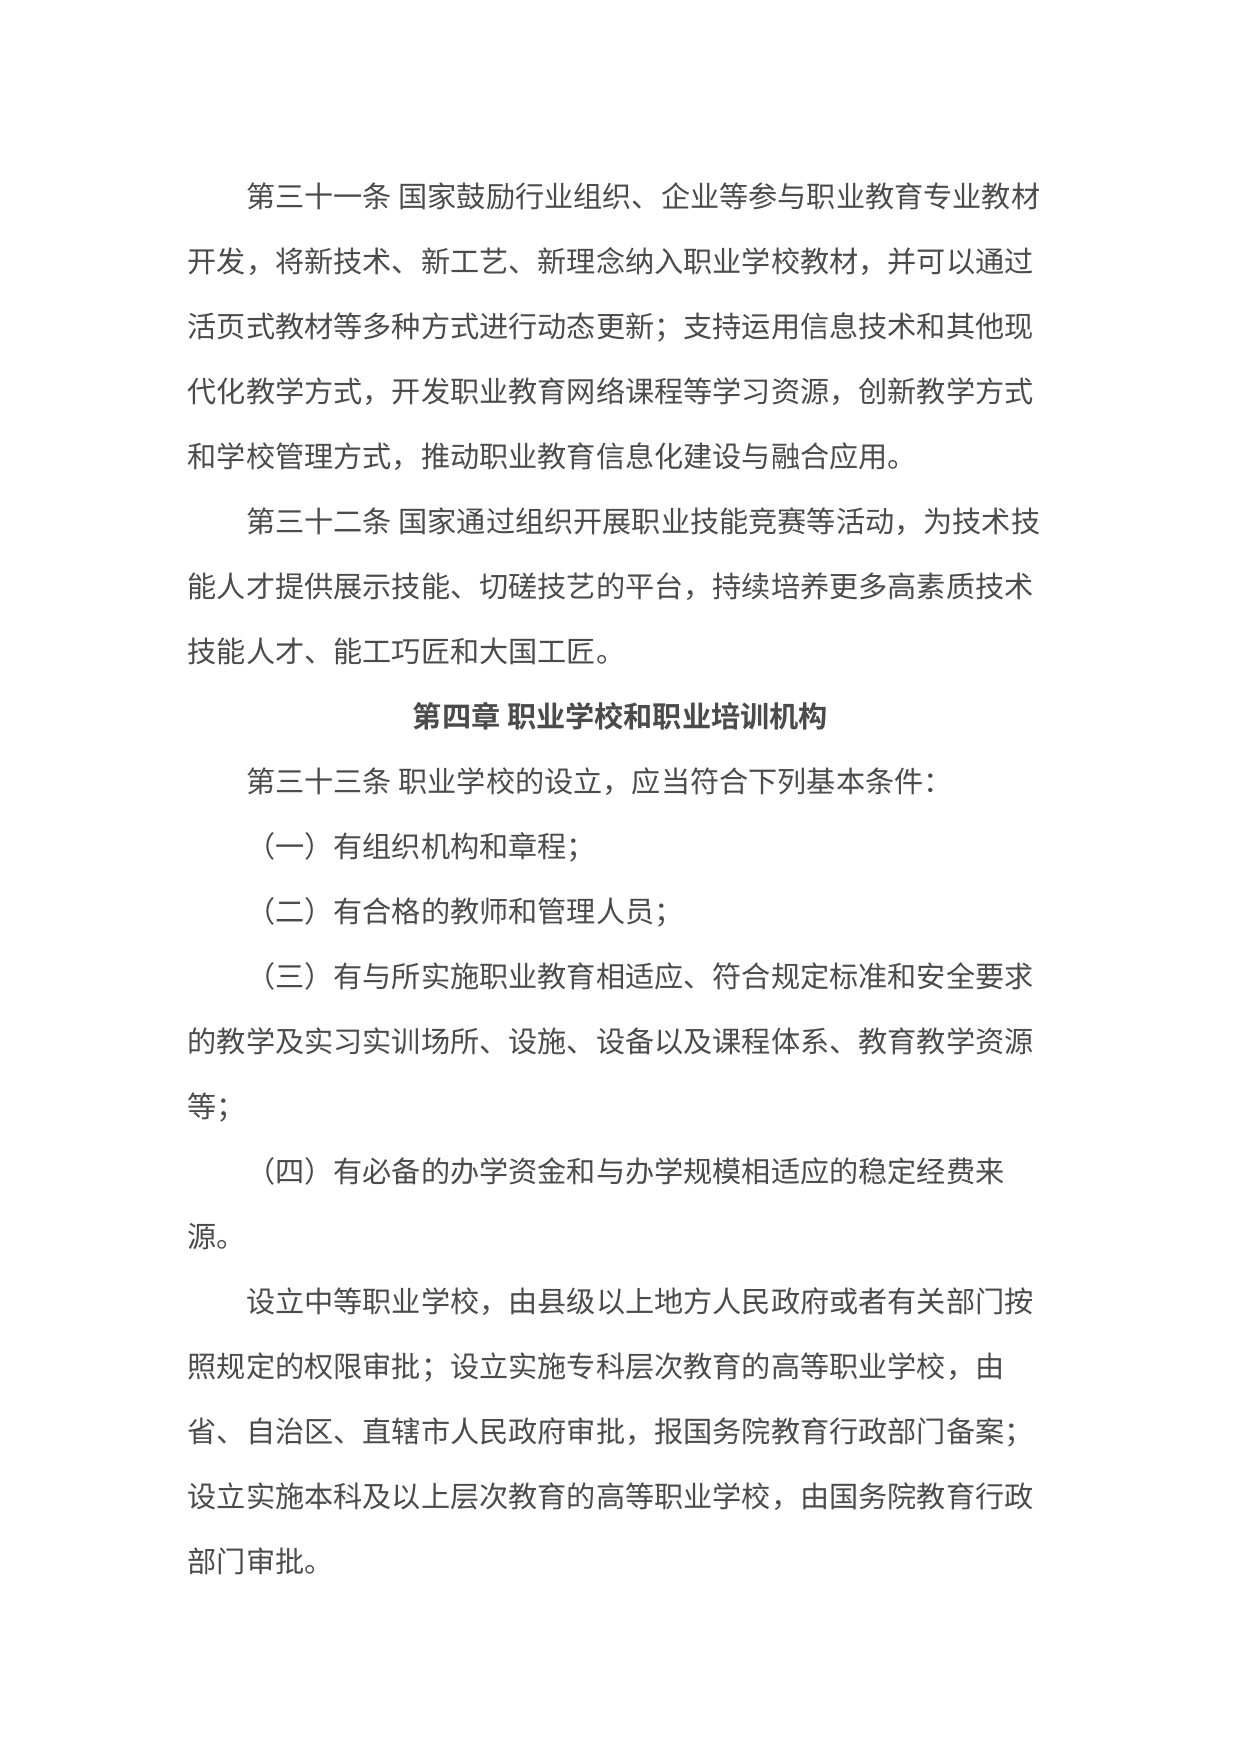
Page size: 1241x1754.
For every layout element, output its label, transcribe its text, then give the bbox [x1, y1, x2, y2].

text 第三十一条 国家鼓励行业组织、企业等参与职业教育专业教材开发，将新技术、新工艺、新理念纳入职业学校教材，并可以通过活页式教材等多种方式进行动态更新；支持运用信息技术和其他现代化教学方式，开发职业教育网络课程等学习资源，创新教学方式和学校管理方式，推动职业教育信息化建设与融合应用。 [187, 162, 1053, 487]
text 第三十二条 国家通过组织开展职业技能竞赛等活动，为技术技能人才提供展示技能、切磋技艺的平台，持续培养更多高素质技术技能人才、能工巧匠和大国工匠。 [187, 487, 1053, 682]
text 第三十三条 职业学校的设立，应当符合下列基本条件： [187, 747, 1053, 812]
text （二）有合格的教师和管理人员； [187, 877, 1053, 942]
text 第四章 职业学校和职业培训机构 [187, 682, 1053, 747]
text （四）有必备的办学资金和与办学规模相适应的稳定经费来源。 [187, 1137, 1053, 1267]
text （三）有与所实施职业教育相适应、符合规定标准和安全要求的教学及实习实训场所、设施、设备以及课程体系、教育教学资源等； [187, 942, 1053, 1137]
text 设立中等职业学校，由县级以上地方人民政府或者有关部门按照规定的权限审批；设立实施专科层次教育的高等职业学校，由省、自治区、直辖市人民政府审批，报国务院教育行政部门备案；设立实施本科及以上层次教育的高等职业学校，由国务院教育行政部门审批。 [187, 1267, 1053, 1592]
text （一）有组织机构和章程； [187, 812, 1053, 877]
